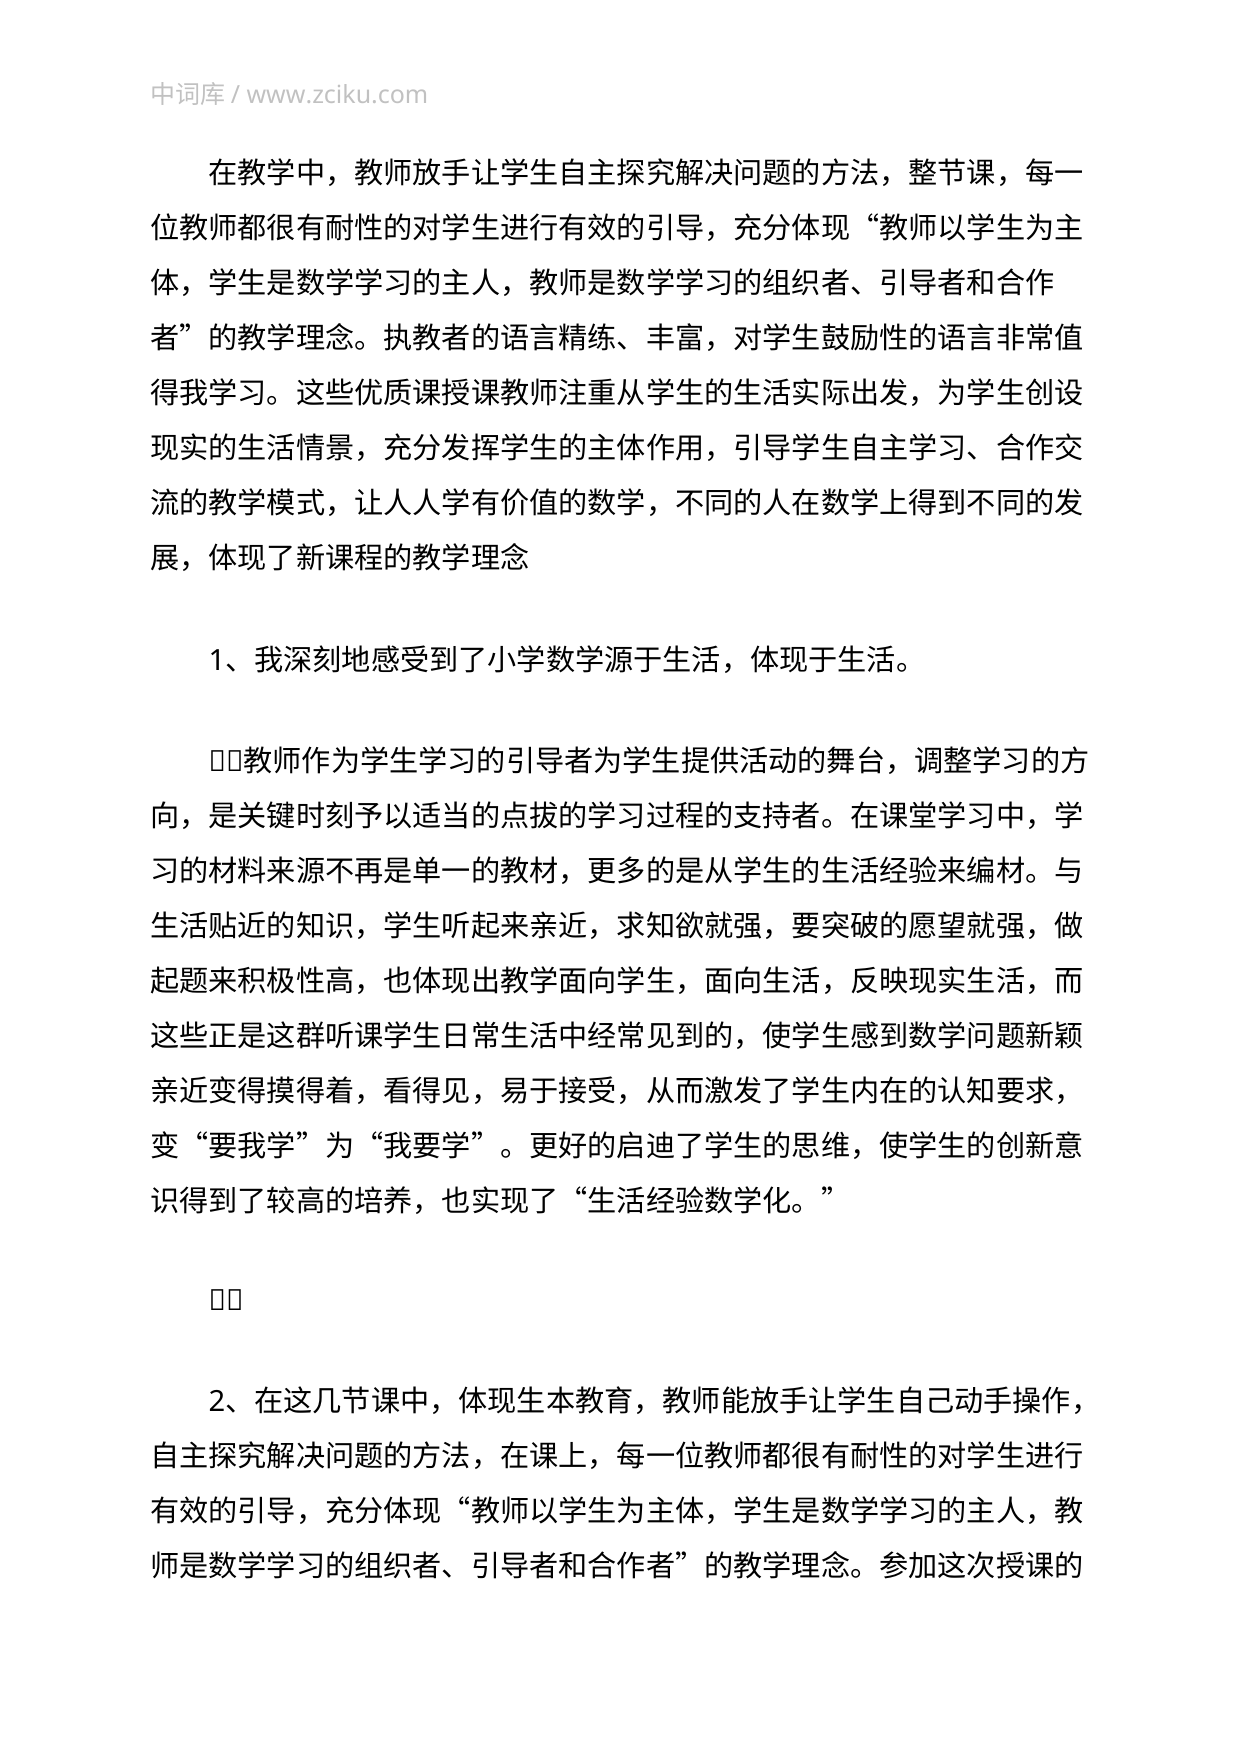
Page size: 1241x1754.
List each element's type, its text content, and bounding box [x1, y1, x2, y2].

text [150, 1377, 1090, 1584]
text  [150, 1279, 1090, 1319]
text 教师作为学生学习的引导者为学生提供活动的舞台，调整学习的方向，是关键时刻予以适当的点拔的学习过程的支持者。在课堂学习中，学习的材料来源不再是单一的教材，更多的是从学生的生活经验来编材。与生活贴近的知识，学生听起来亲近，求知欲就强，要突破的愿望就强，做起题来积极性高，也体现出教学面向学生，面向生活，反映现实生活，而这些正是这群听课学生日常生活中经常见到的，使学生感到数学问题新颖亲近变得摸得着，看得见，易于接受，从而激发了学生内在的认知要求，变“要我学”为“我要学”。更好的启迪了学生的思维，使学生的创新意识得到了较高的培养，也实现了“生活经验数学化。” [150, 738, 1090, 1219]
text 1、我深刻地感受到了小学数学源于生活，体现于生活。 [150, 636, 1090, 678]
text 在教学中，教师放手让学生自主探究解决问题的方法，整节课，每一位教师都很有耐性的对学生进行有效的引导，充分体现“教师以学生为主体，学生是数学学习的主人，教师是数学学习的组织者、引导者和合作者”的教学理念。执教者的语言精练、丰富，对学生鼓励性的语言非常值得我学习。这些优质课授课教师注重从学生的生活实际出发，为学生创设现实的生活情景，充分发挥学生的主体作用，引导学生自主学习、合作交流的教学模式，让人人学有价值的数学，不同的人在数学上得到不同的发展，体现了新课程的教学理念 [150, 150, 1090, 577]
